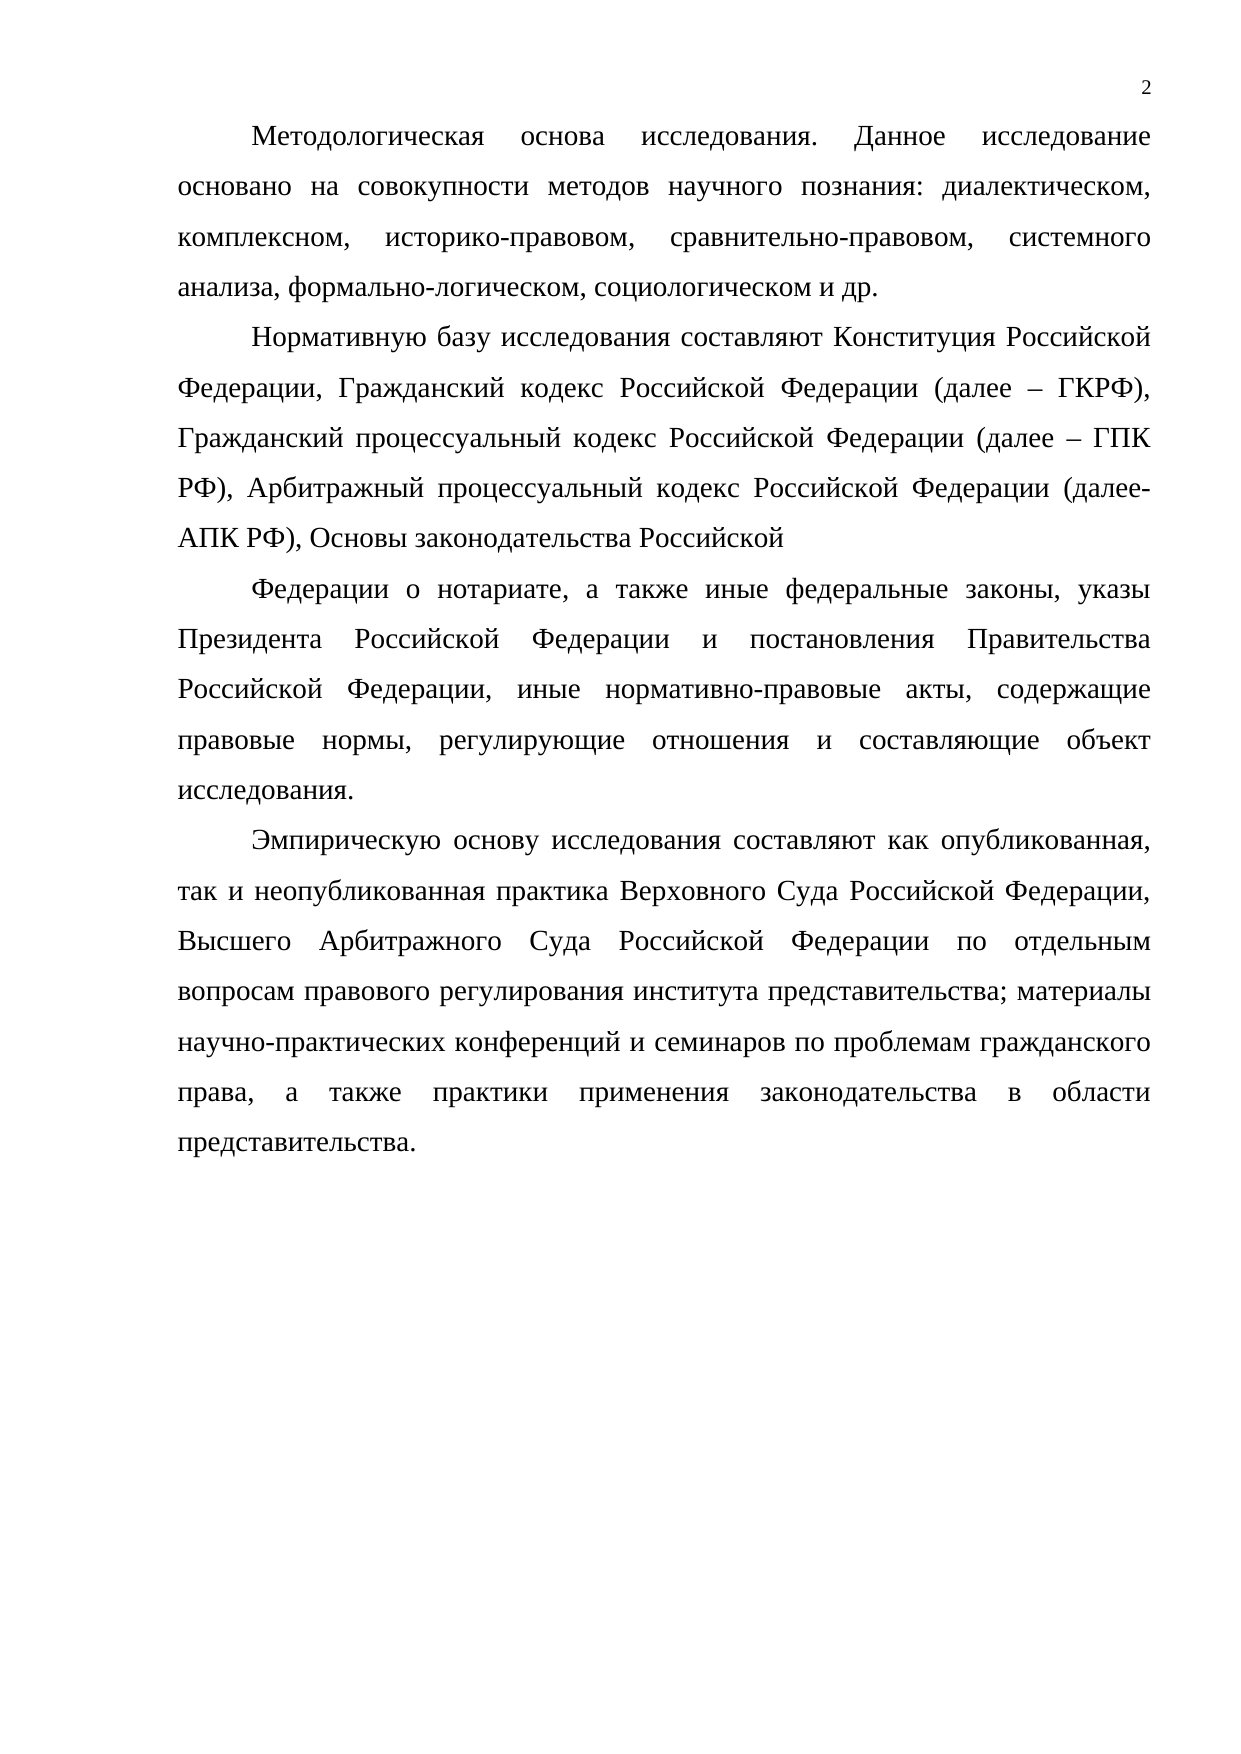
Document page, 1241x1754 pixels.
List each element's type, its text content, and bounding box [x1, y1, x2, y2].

text Федерации о нотариате, а также иные федеральные законы, указы Президента Российской Федерации и постановления Правительства Российской Федерации, иные нормативно-правовые акты, содержащие правовые нормы, регулирующие отношения и составляющие объект исследования. [177, 571, 1152, 806]
text Нормативную базу исследования составляют Конституция Российской Федерации, Гражданский кодекс Российской Федерации (далее – ГКРФ), Гражданский процессуальный кодекс Российской Федерации (далее – ГПК РФ), Арбитражный процессуальный кодекс Российской Федерации (далее-АПК РФ), Основы законодательства Российской [177, 319, 1152, 554]
text Методологическая основа исследования. Данное исследование основано на совокупности методов научного познания: диалектическом, комплексном, историко-правовом, сравнительно-правовом, системного анализа, формально-логическом, социологическом и др. [177, 118, 1152, 303]
text Эмпирическую основу исследования составляют как опубликованная, так и неопубликованная практика Верховного Суда Российской Федерации, Высшего Арбитражного Суда Российской Федерации по отдельным вопросам правового регулирования института представительства; материалы научно-практических конференций и семинаров по проблемам гражданского права, а также практики применения законодательства в области представительства. [177, 822, 1152, 1158]
